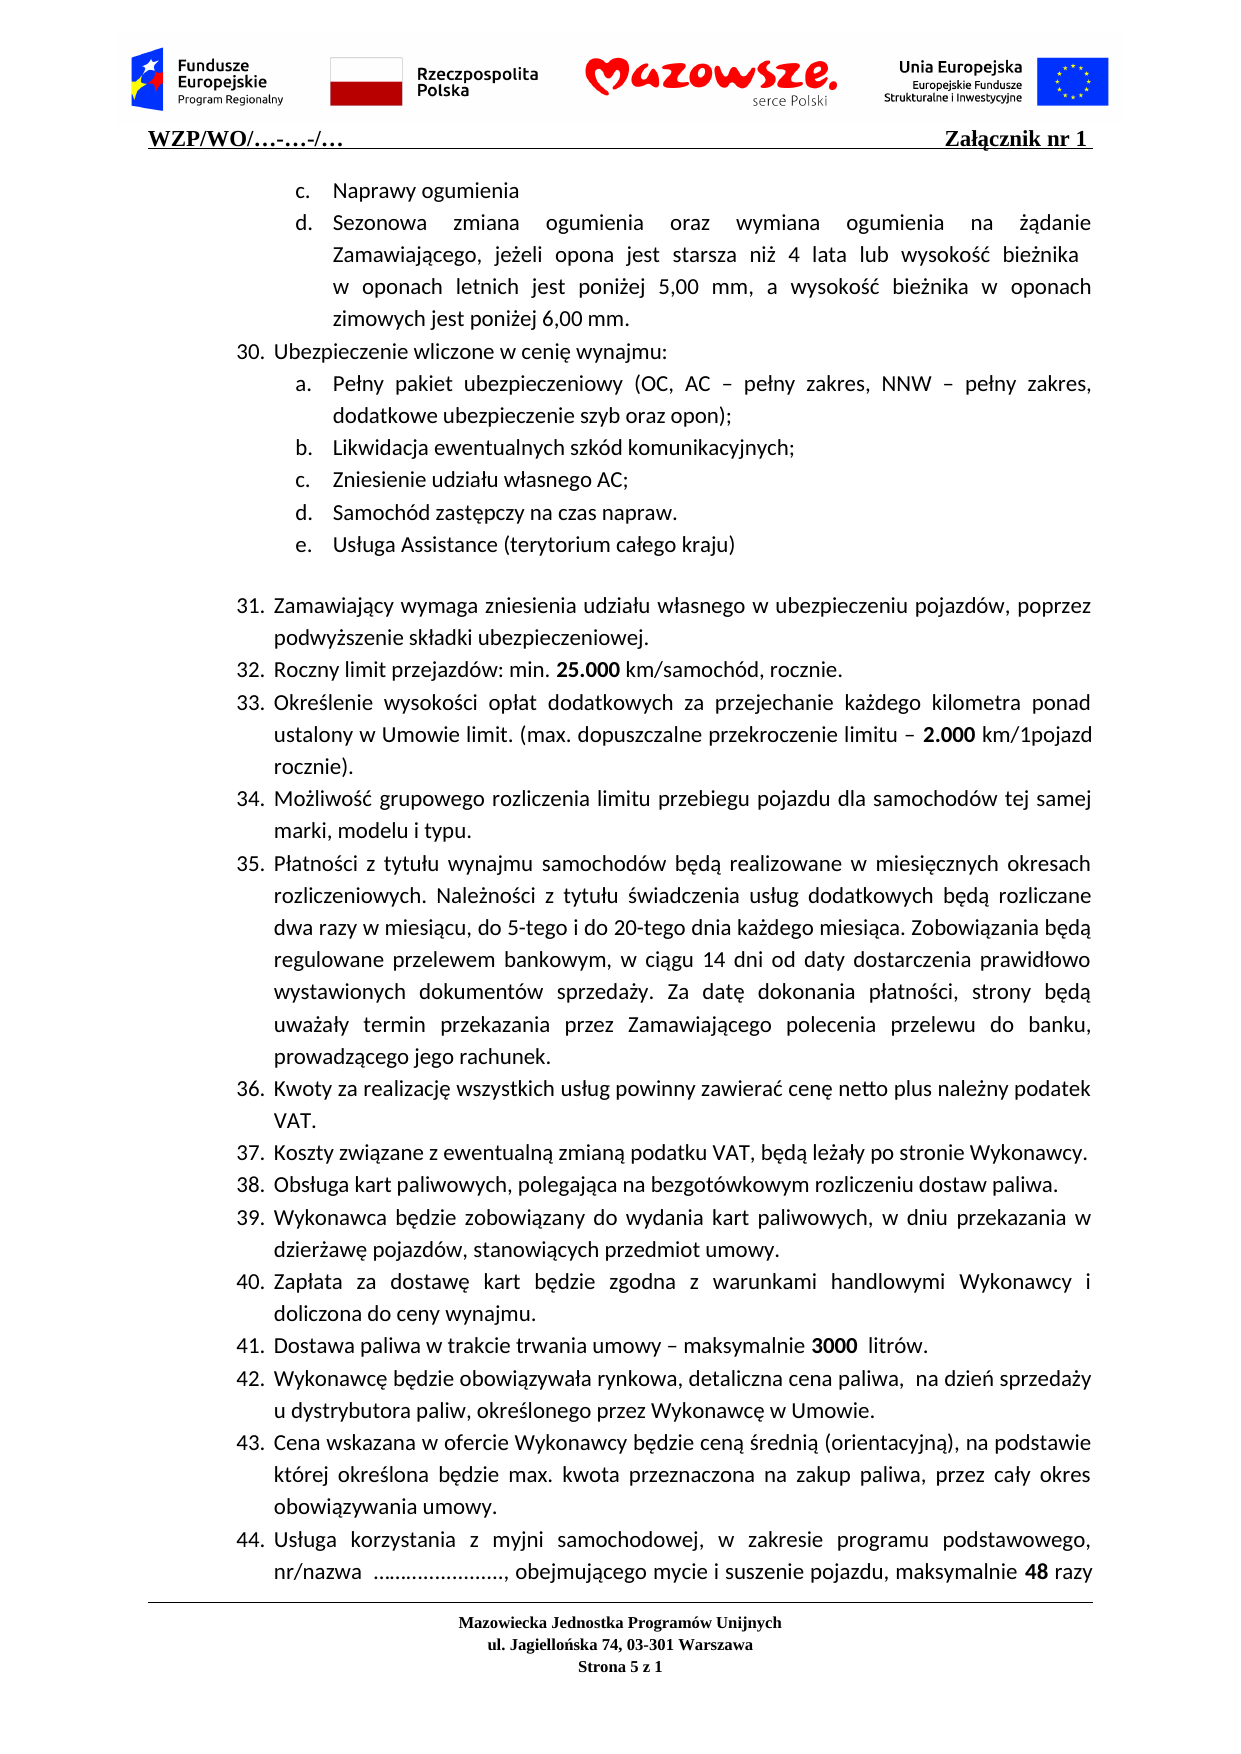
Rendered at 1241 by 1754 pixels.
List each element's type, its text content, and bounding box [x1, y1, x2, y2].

picture [115, 31, 1125, 125]
list Koszty związane z ewentualną zmianą podatku VAT, będą leżały po stronie Wykonawcy. [236, 1138, 1093, 1166]
list Wykonawcę będzie obowiązywała rynkowa, detaliczna cena paliwa, na dzień sprzedaży u dystrybutora paliw, określonego przez Wykonawcę w Umowie. [236, 1364, 1093, 1424]
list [236, 1525, 1093, 1585]
list Pełny pakiet ubezpieczeniowy (OC, AC – pełny zakres, NNW – pełny zakres, dodatkowe ubezpieczenie szyb oraz opon); [295, 369, 1093, 429]
list Obsługa kart paliwowych, polegająca na bezgotówkowym rozliczeniu dostaw paliwa. [236, 1171, 1093, 1199]
list Ubezpieczenie wliczone w cenię wynajmu: [236, 337, 1093, 365]
list Sezonowa zmiana ogumienia oraz wymiana ogumienia na żądanie Zamawiającego, jeżeli opona jest starsza niż 4 lata lub wysokość bieżnika w oponach letnich jest poniżej 5,00 mm, a wysokość bieżnika w oponach zimowych jest poniżej 6,00 mm. [295, 208, 1093, 333]
list Kwoty za realizację wszystkich usług powinny zawierać cenę netto plus należny podatek VAT. [236, 1074, 1093, 1134]
list Likwidacja ewentualnych szkód komunikacyjnych; [295, 433, 1093, 461]
list Samochód zastępczy na czas napraw. [295, 498, 1093, 526]
list Cena wskazana w ofercie Wykonawcy będzie ceną średnią (orientacyjną), na podstawie której określona będzie max. kwota przeznaczona na zakup paliwa, przez cały okres obowiązywania umowy. [236, 1428, 1093, 1521]
list Określenie wysokości opłat dodatkowych za przejechanie każdego kilometra ponad ustalony w Umowie limit. (max. dopuszczalne przekroczenie limitu – 2.000 km/1pojazd rocznie). [236, 688, 1093, 780]
list Zniesienie udziału własnego AC; [295, 466, 1093, 493]
list Wykonawca będzie zobowiązany do wydania kart paliwowych, w dniu przekazania w dzierżawę pojazdów, stanowiących przedmiot umowy. [236, 1203, 1093, 1263]
list Zapłata za dostawę kart będzie zgodna z warunkami handlowymi Wykonawcy i doliczona do ceny wynajmu. [236, 1267, 1093, 1327]
list Płatności z tytułu wynajmu samochodów będą realizowane w miesięcznych okresach rozliczeniowych. Należności z tytułu świadczenia usług dodatkowych będą rozliczane dwa razy w miesiącu, do 5-tego i do 20-tego dnia każdego miesiąca. Zobowiązania będą regulowane przelewem bankowym, w ciągu 14 dni od daty dostarczenia prawidłowo wystawionych dokumentów sprzedaży. Za datę dokonania płatności, strony będą uważały termin przekazania przez Zamawiającego polecenia przelewu do banku, prowadzącego jego rachunek. [236, 849, 1093, 1070]
list Dostawa paliwa w trakcie trwania umowy – maksymalnie 3000 litrów. [236, 1332, 1093, 1359]
list Usługa Assistance (terytorium całego kraju) [295, 530, 1093, 558]
list Naprawy ogumienia [295, 176, 1093, 204]
list Zamawiający wymaga zniesienia udziału własnego w ubezpieczeniu pojazdów, poprzez podwyższenie składki ubezpieczeniowej. [236, 591, 1093, 651]
list Roczny limit przejazdów: min. 25.000 km/samochód, rocznie. [236, 656, 1093, 684]
list Możliwość grupowego rozliczenia limitu przebiegu pojazdu dla samochodów tej samej marki, modelu i typu. [236, 784, 1093, 844]
